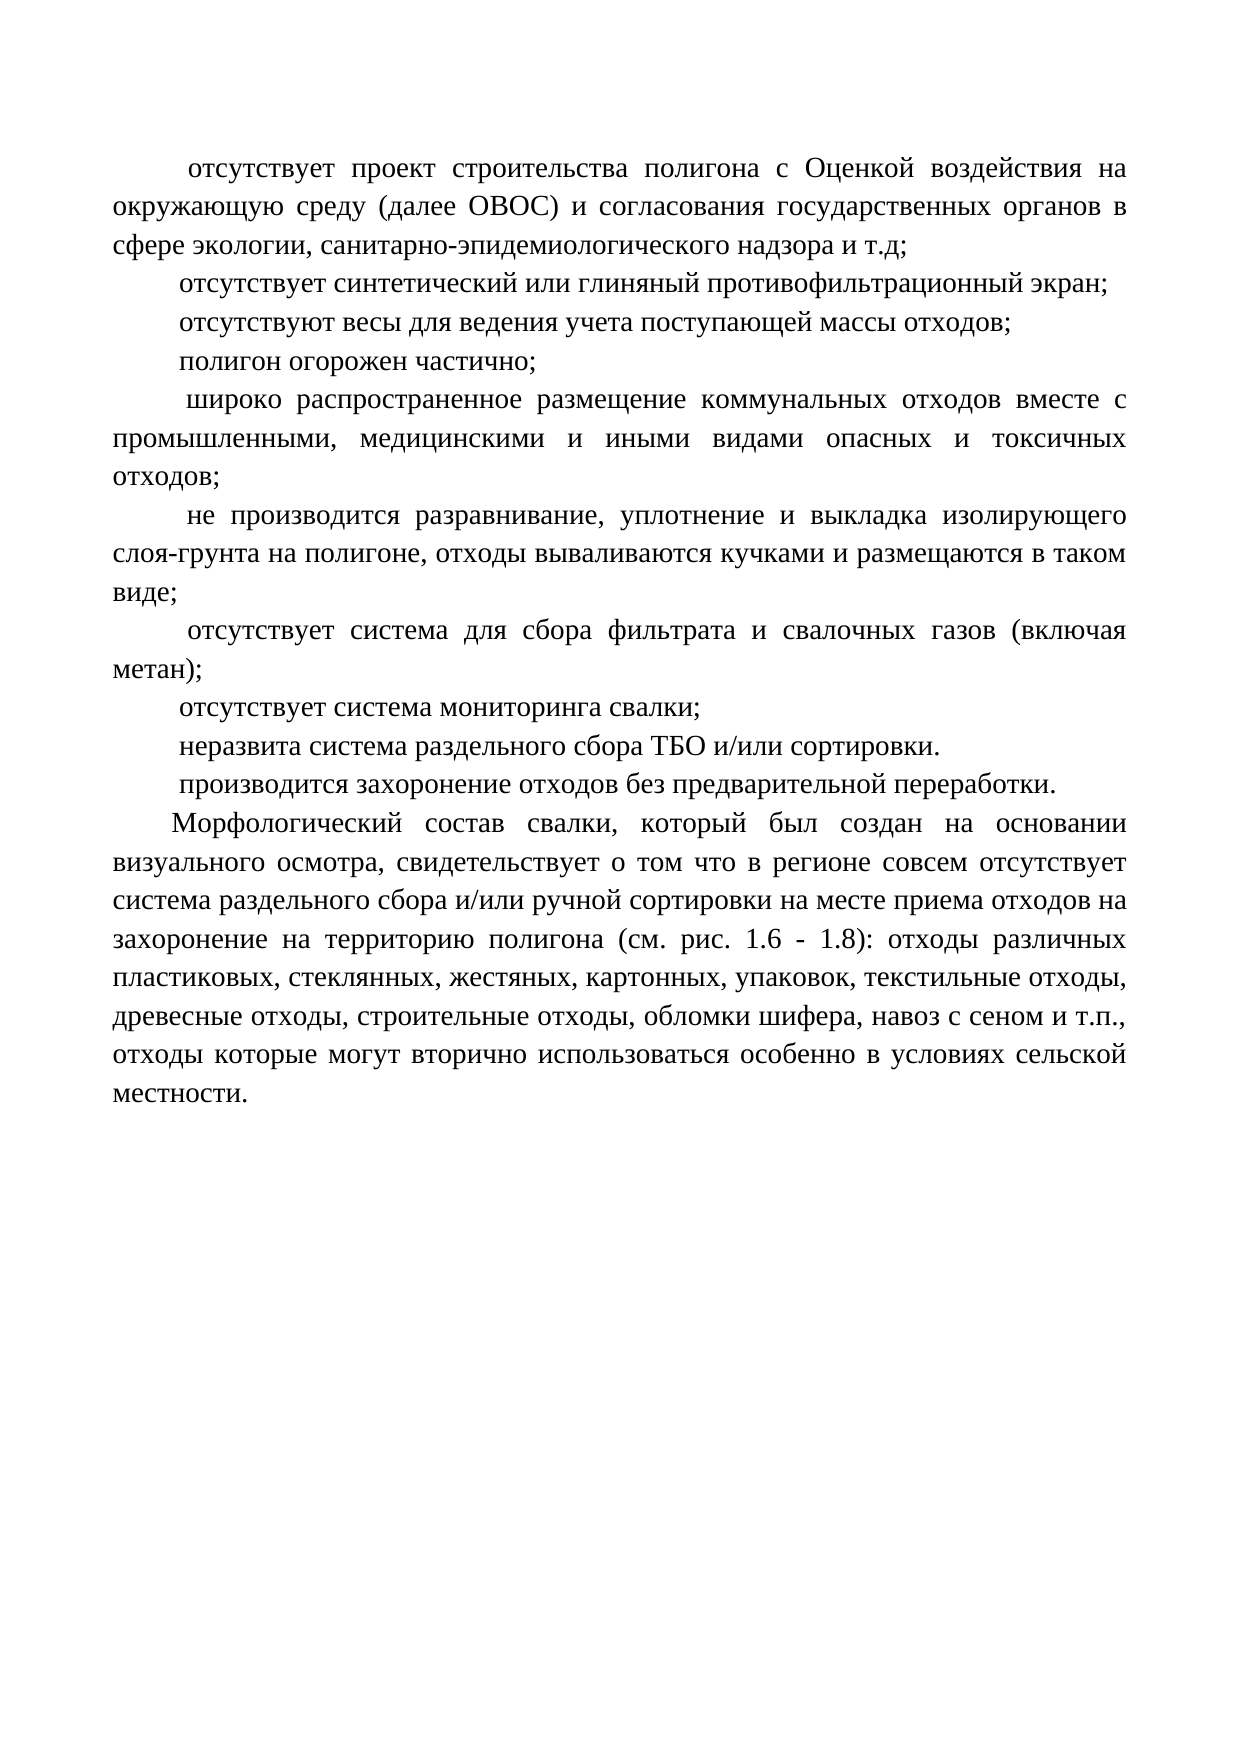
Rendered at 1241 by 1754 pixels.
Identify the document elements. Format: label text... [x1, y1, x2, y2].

text отсутствует система для сбора фильтрата и свалочных газов (включая метан); [112, 612, 1128, 684]
text отсутствует синтетический или глиняный противофильтрационный экран; [112, 266, 1128, 299]
text производится захоронение отходов без предварительной переработки. [112, 767, 1128, 800]
text отсутствует система мониторинга свалки; [112, 689, 1128, 723]
text отсутствуют весы для ведения учета поступающей массы отходов; [112, 304, 1128, 338]
text широко распространенное размещение коммунальных отходов вместе с промышленными, медицинскими и иными видами опасных и токсичных отходов; [112, 381, 1128, 492]
text неразвита система раздельного сбора ТБО и/или сортировки. [112, 728, 1128, 762]
text не производится разравнивание, уплотнение и выкладка изолирующего слоя-грунта на полигоне, отходы вываливаются кучками и размещаются в таком виде; [112, 497, 1128, 607]
text полигон огорожен частично; [112, 343, 1128, 376]
text отсутствует проект строительства полигона с Оценкой воздействия на окружающую среду (далее ОВОС) и согласования государственных органов в сфере экологии, санитарно-эпидемиологического надзора и т.д; [112, 150, 1128, 261]
text Морфологический состав свалки, который был создан на основании визуального осмотра, свидетельствует о том что в регионе совсем отсутствует система раздельного сбора и/или ручной сортировки на месте приема отходов на захоронение на территорию полигона (см. рис. 1.6 - 1.8): отходы различных пластиковых, стеклянных, жестяных, картонных, упаковок, текстильные отходы, древесные отходы, строительные отходы, обломки шифера, навоз с сеном и т.п., отходы которые могут вторично использоваться особенно в условиях сельской местности. [112, 805, 1128, 1108]
